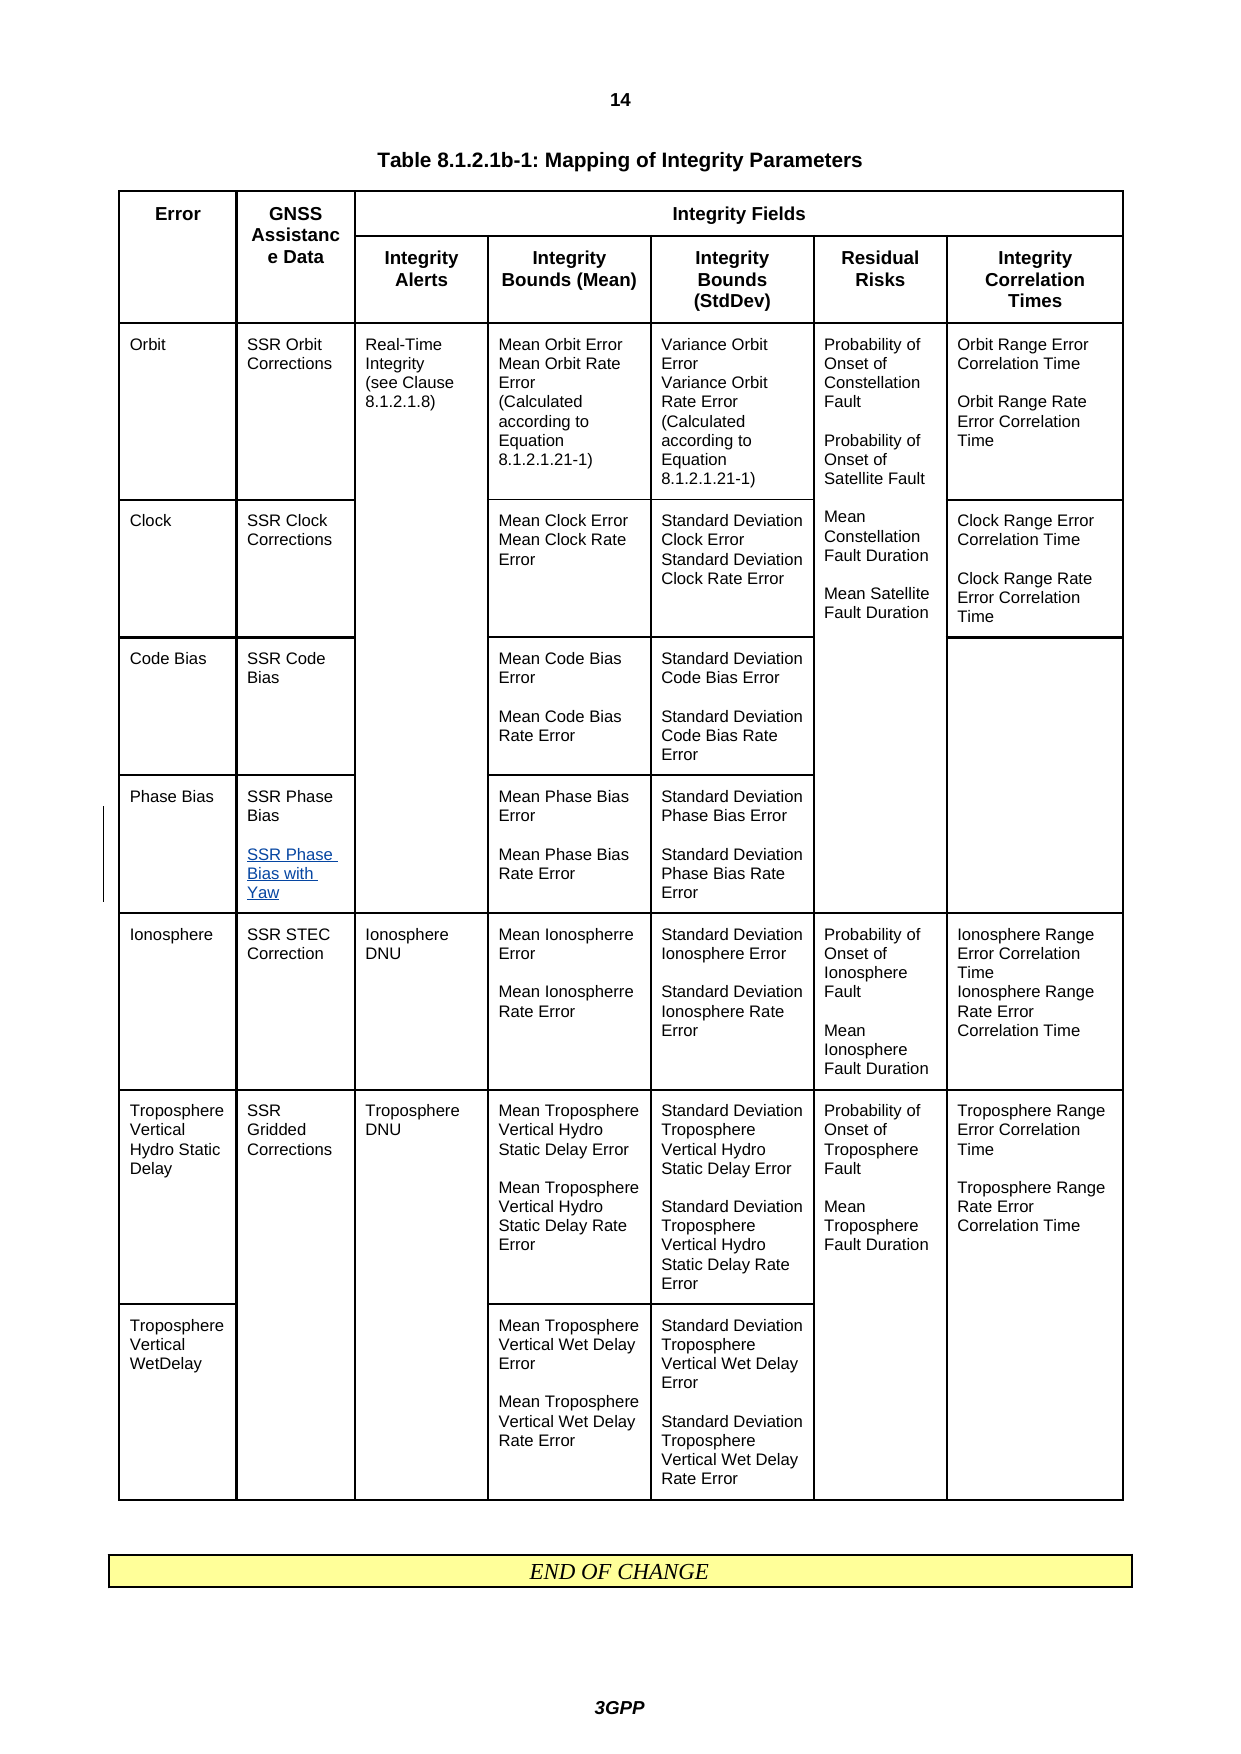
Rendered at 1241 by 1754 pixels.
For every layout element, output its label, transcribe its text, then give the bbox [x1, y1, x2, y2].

table_cell Phase Bias [120, 776, 235, 912]
table_cell Standard Deviation Troposphere Vertical Wet Delay Error Standard Deviation Troposphere Vertical Wet Delay Rate Error [652, 1305, 813, 1498]
table_cell Troposphere DNU [356, 1091, 487, 1498]
table_cell Mean Clock Error Mean Clock Rate Error [489, 500, 650, 636]
table_cell Code Bias [120, 639, 235, 774]
table_cell Standard Deviation Phase Bias Error Standard Deviation Phase Bias Rate Error [652, 776, 813, 912]
table_cell Integrity Bounds (Mean) [489, 237, 650, 322]
table_cell SSR Clock Corrections [238, 501, 354, 636]
table_cell Integrity Correlation Times [948, 237, 1122, 322]
table_cell Integrity Alerts [356, 237, 487, 322]
table_cell Clock [120, 501, 235, 636]
table_cell Orbit [120, 324, 235, 498]
table_cell Mean Code Bias Error Mean Code Bias Rate Error [489, 638, 650, 774]
table_cell Mean Phase Bias Error Mean Phase Bias Rate Error [489, 776, 650, 912]
table_cell [948, 639, 1122, 912]
table_cell Mean Troposphere Vertical Wet Delay Error Mean Troposphere Vertical Wet Delay Rate Error [489, 1305, 650, 1498]
table_cell Mean Ionospherre Error Mean Ionospherre Rate Error [489, 914, 650, 1088]
table_cell Troposphere Range Error Correlation Time Troposphere Range Rate Error Correlation Time [948, 1091, 1122, 1498]
table_cell Clock Range Error Correlation Time Clock Range Rate Error Correlation Time [948, 501, 1122, 636]
table_cell Ionosphere [120, 914, 235, 1088]
table_cell Standard Deviation Ionosphere Error Standard Deviation Ionosphere Rate Error [652, 914, 813, 1088]
table_cell Standard Deviation Clock Error Standard Deviation Clock Rate Error [652, 500, 813, 636]
table_cell Probability of Onset of Ionosphere Fault Mean Ionosphere Fault Duration [815, 914, 946, 1088]
table_cell Integrity Bounds (StdDev) [652, 237, 813, 322]
table_cell Probability of Onset of Constellation Fault Probability of Onset of Satellite Fault Mean Constellation Fault Duration Mean Satellite Fault Duration [815, 324, 946, 912]
table_cell SSR STEC Correction [238, 914, 354, 1088]
table_cell Mean Orbit Error Mean Orbit Rate Error (Calculated according to Equation 8.1.2.1.21-1) [489, 324, 650, 498]
table_header GNSS Assistance Data [238, 192, 354, 322]
table_cell Variance Orbit Error Variance Orbit Rate Error (Calculated according to Equation 8.1.2.1.21-1) [652, 324, 813, 498]
table_cell Residual Risks [815, 237, 946, 322]
table_cell Orbit Range Error Correlation Time Orbit Range Rate Error Correlation Time [948, 324, 1122, 498]
table_cell Ionosphere DNU [356, 914, 487, 1088]
table_header Error [120, 192, 235, 322]
table_cell Troposphere Vertical Hydro Static Delay [120, 1091, 235, 1303]
table_header Integrity Fields [356, 192, 1122, 235]
table_cell Standard Deviation Code Bias Error Standard Deviation Code Bias Rate Error [652, 638, 813, 774]
table_cell SSR Orbit Corrections [238, 324, 354, 498]
table_cell Real-Time Integrity (see Clause 8.1.2.1.8) [356, 324, 487, 912]
text END OF CHANGE [110, 1556, 1131, 1586]
table_cell SSR Code Bias [238, 639, 354, 774]
table_cell Mean Troposphere Vertical Hydro Static Delay Error Mean Troposphere Vertical Hydro Static Delay Rate Error [489, 1091, 650, 1303]
table_cell Standard Deviation Troposphere Vertical Hydro Static Delay Error Standard Deviation Troposphere Vertical Hydro Static Delay Rate Error [652, 1091, 813, 1303]
table_cell Ionosphere Range Error Correlation Time Ionosphere Range Rate Error Correlation Time [948, 914, 1122, 1088]
table_cell TroposphereVertical WetDelay [120, 1305, 235, 1498]
table_cell SSR Gridded Corrections [238, 1091, 354, 1498]
table_cell Probability of Onset of Troposphere Fault Mean Troposphere Fault Duration [815, 1091, 946, 1498]
table_cell SSR Phase Bias [238, 776, 354, 912]
text Table 8.1.2.1b-1: Mapping of Integrity Parameters [118, 147, 1122, 171]
